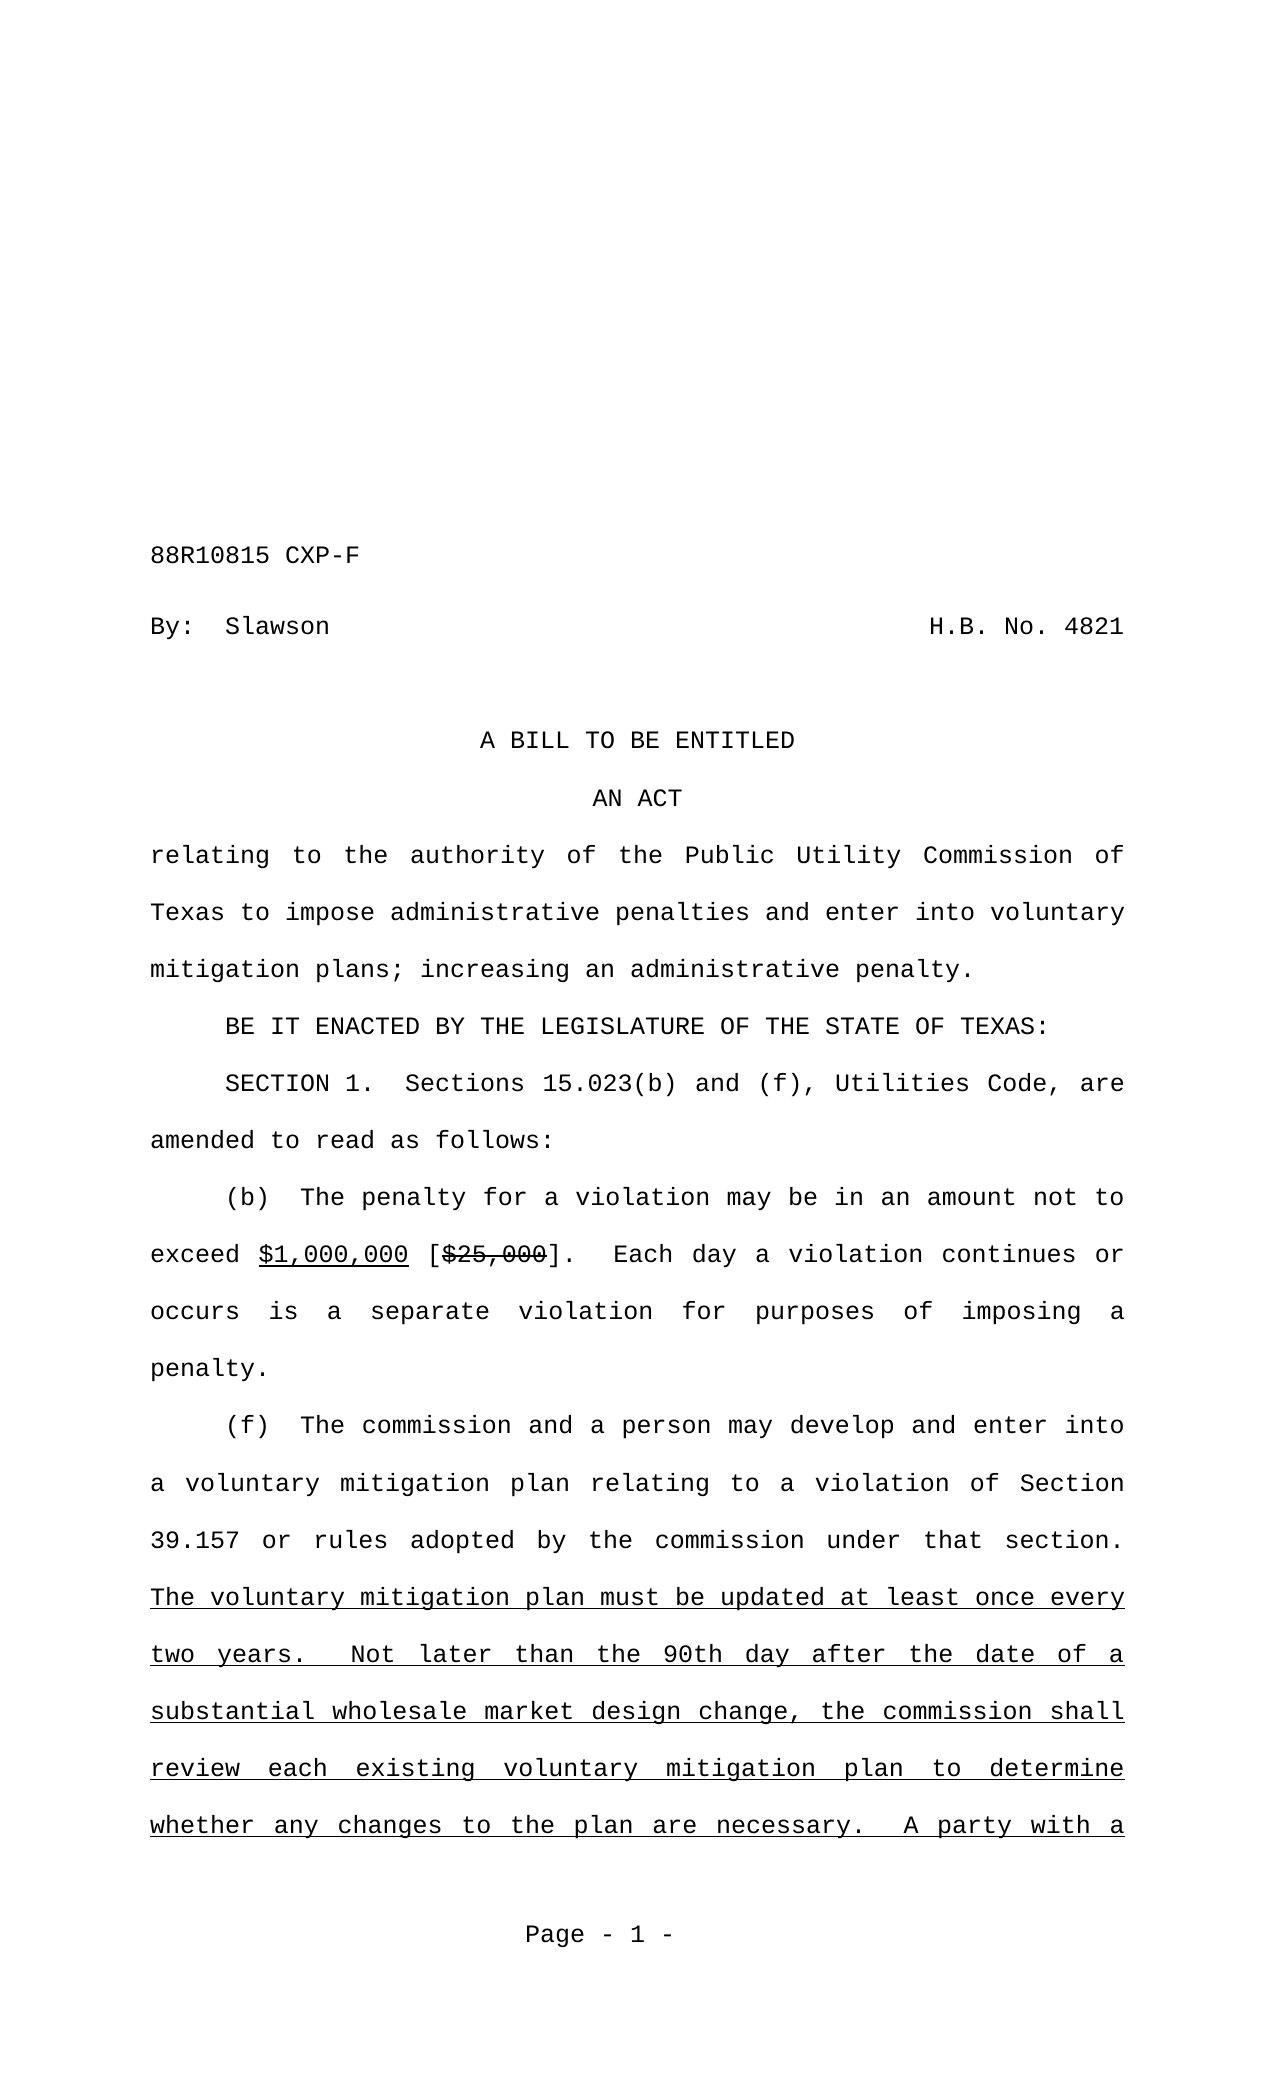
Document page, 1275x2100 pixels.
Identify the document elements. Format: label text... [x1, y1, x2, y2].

text 88R10815 CXP-F [150, 542, 1125, 571]
text A BILL TO BE ENTITLED [150, 728, 1125, 756]
text SECTION 1. Sections 15.023(b) and (f), Utilities Code, are amended to read as follows: [150, 1070, 1125, 1156]
text AN ACT [150, 785, 1125, 813]
text (b) The penalty for a violation may be in an amount not to exceed $1,000,000 [$25,000]. Each day a violation continues or occurs is a separate violation for purposes of imposing a penalty. [150, 1184, 1125, 1384]
text relating to the authority of the Public Utility Commission of Texas to impose administrative penalties and enter into voluntary mitigation plans; increasing an administrative penalty. [150, 842, 1125, 985]
text BE IT ENACTED BY THE LEGISLATURE OF THE STATE OF TEXAS: [150, 1013, 1125, 1042]
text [150, 1780, 1125, 1836]
text By: Slawson H.B. No. 4821 [150, 614, 1125, 642]
